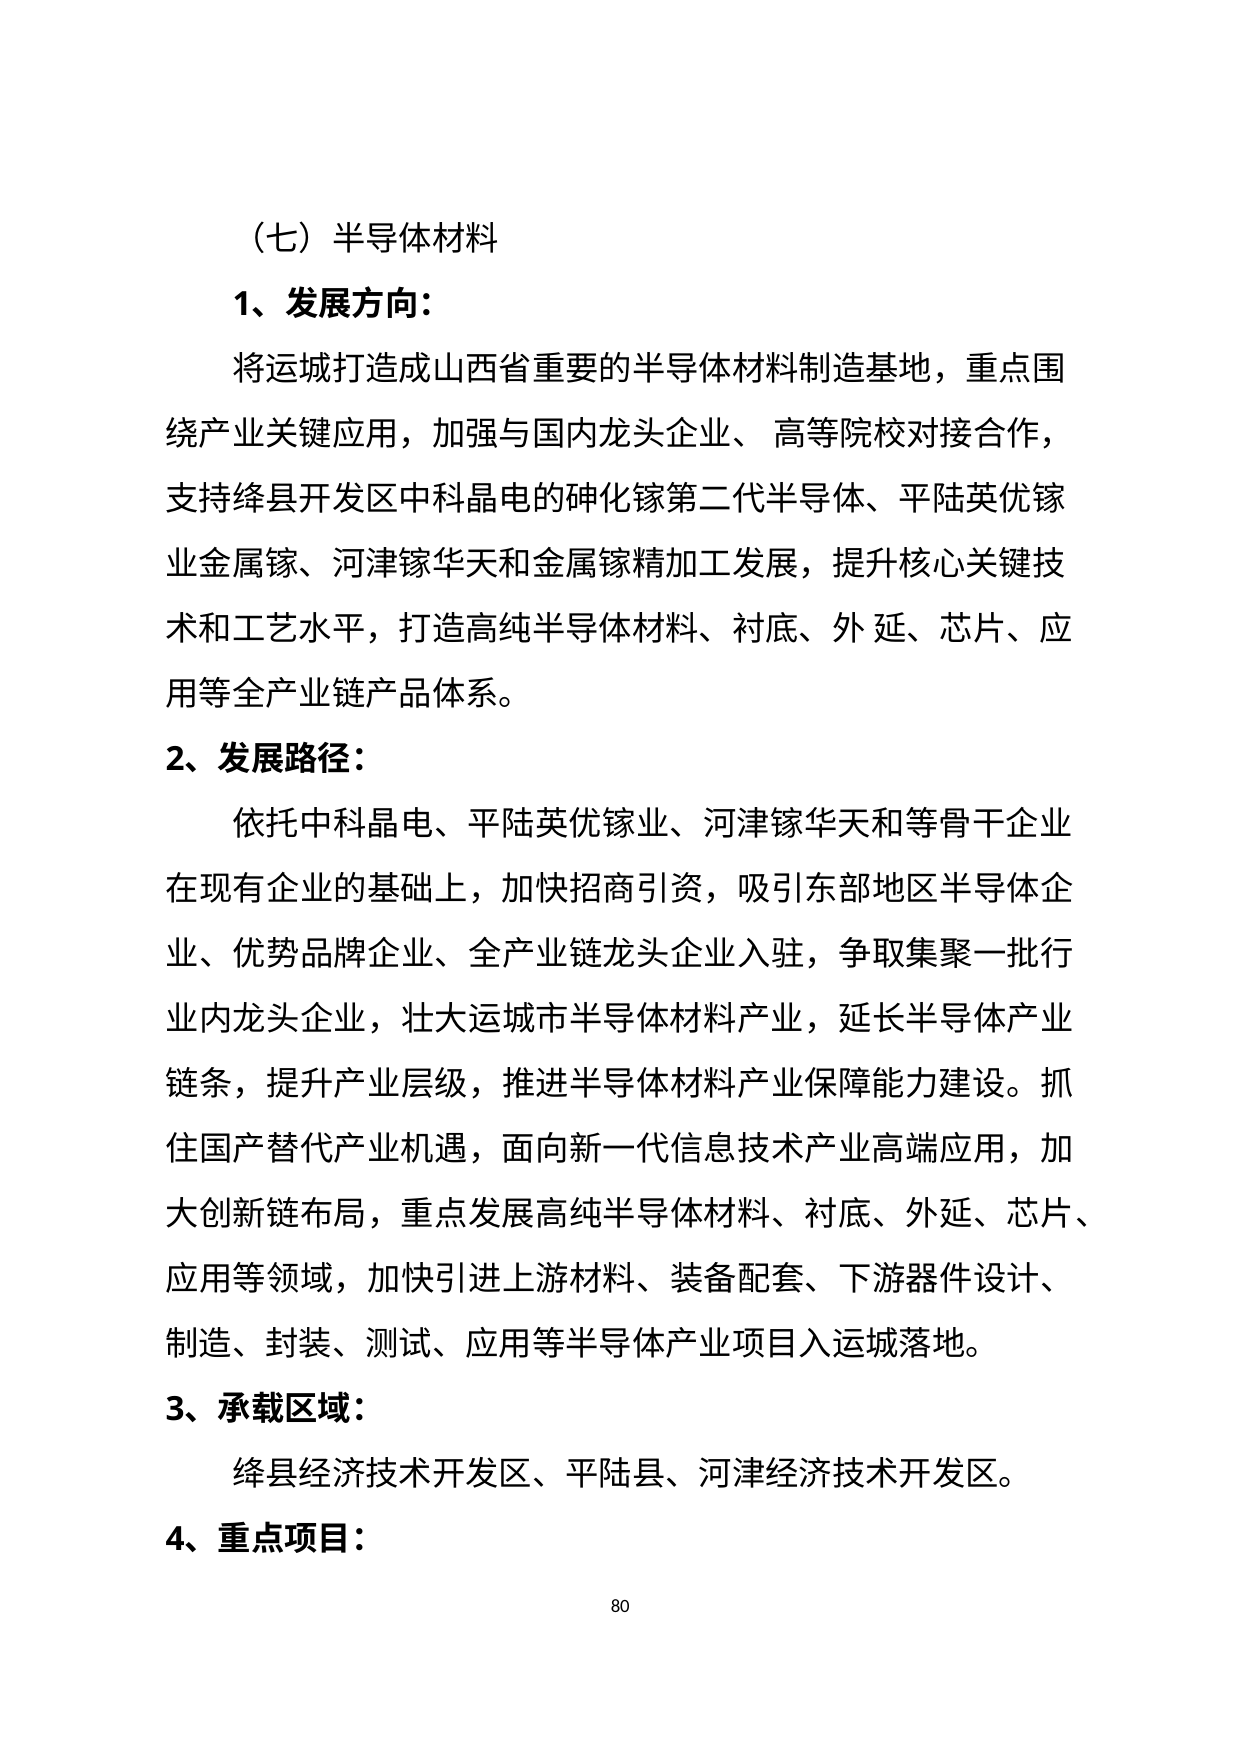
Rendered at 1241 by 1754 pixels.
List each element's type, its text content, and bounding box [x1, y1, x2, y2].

text 依托中科晶电、平陆英优镓业、河津镓华天和等骨干企业，在现有企业的基础上，加快招商引资，吸引东部地区半导体企业、优势品牌企业、全产业链龙头企业入驻，争取集聚一批行业内龙头企业，壮大运城市半导体材料产业，延长半导体产业链条，提升产业层级，推进半导体材料产业保障能力建设。抓住国产替代产业机遇，面向新一代信息技术产业高端应用，加大创新链布局，重点发展高纯半导体材料、衬底、外延、芯片、应用等领域，加快引进上游材料、装备配套、下游器件设计、制造、封装、测试、应用等半导体产业项目入运城落地。 [165, 788, 1075, 1373]
subtitle 1、发展方向： [165, 268, 1075, 333]
subtitle 半导体材料 [165, 203, 1075, 268]
subtitle 4、重点项目： [165, 1503, 1075, 1568]
subtitle 2、发展路径： [165, 723, 1075, 788]
list 绛县经济技术开发区、平陆县、河津经济技术开发区。 [165, 1438, 1075, 1503]
text 将运城打造成山西省重要的半导体材料制造基地，重点围绕产业关键应用，加强与国内龙头企业、 高等院校对接合作，支持绛县开发区中科晶电的砷化镓第二代半导体、平陆英优镓业金属镓、河津镓华天和金属镓精加工发展，提升核心关键技术和工艺水平，打造高纯半导体材料、衬底、外 延、芯片、应用等全产业链产品体系。 [165, 333, 1075, 723]
subtitle 3、承载区域： [165, 1373, 1075, 1438]
